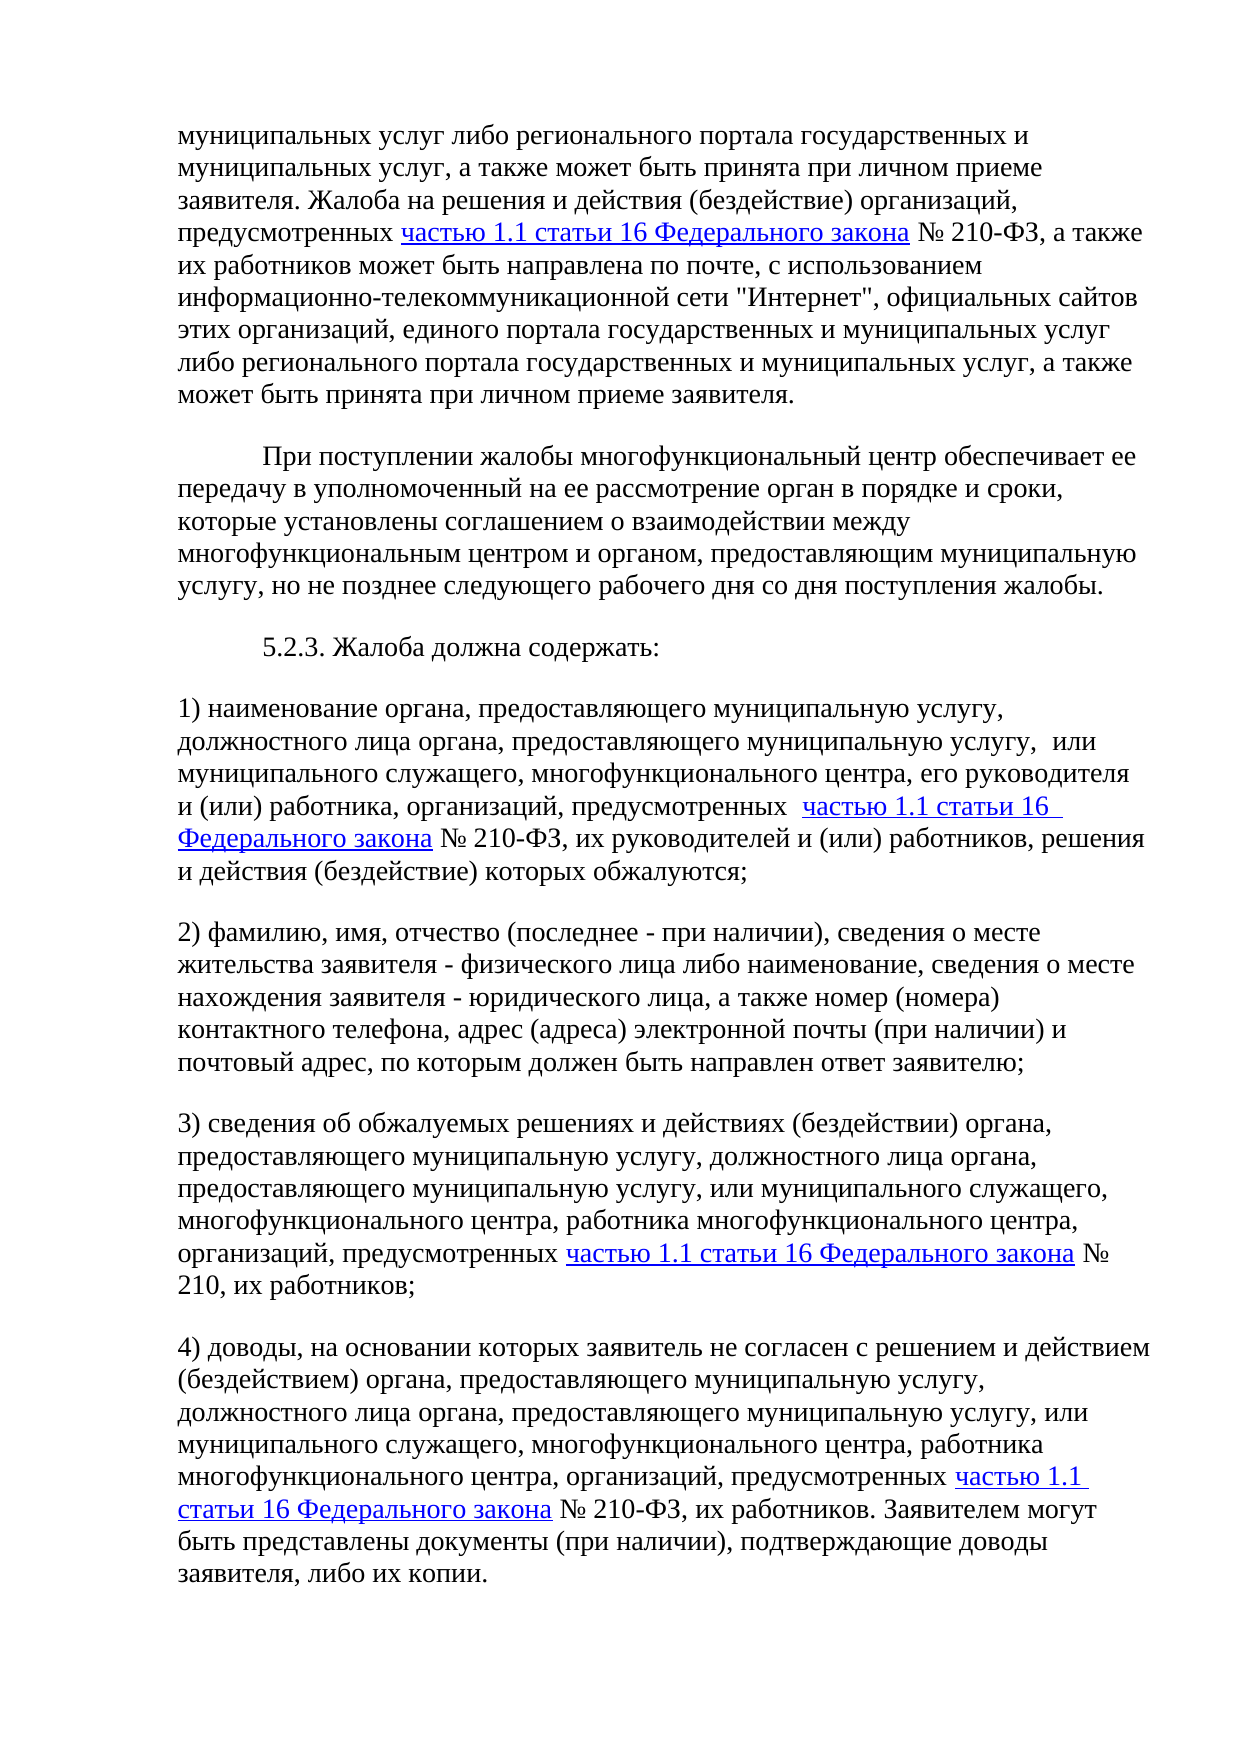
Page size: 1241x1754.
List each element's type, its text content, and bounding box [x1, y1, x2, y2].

text 4) доводы, на основании которых заявитель не согласен с решением и действием (бездействием) органа, предоставляющего муниципальную услугу, должностного лица органа, предоставляющего муниципальную услугу, или муниципального служащего, многофункционального центра, работника многофункционального центра, организаций, предусмотренных частью 1.1 статьи 16 Федерального закона № 210-ФЗ, их работников. Заявителем могут быть представлены документы (при наличии), подтверждающие доводы заявителя, либо их копии. [177, 1330, 1152, 1589]
text 1) наименование органа, предоставляющего муниципальную услугу, должностного лица органа, предоставляющего муниципальную услугу, или муниципального служащего, многофункционального центра, его руководителя и (или) работника, организаций, предусмотренных частью 1.1 статьи 16 Федерального закона № 210-ФЗ, их руководителей и (или) работников, решения и действия (бездействие) которых обжалуются; [177, 692, 1152, 886]
text 3) сведения об обжалуемых решениях и действиях (бездействии) органа, предоставляющего муниципальную услугу, должностного лица органа, предоставляющего муниципальную услугу, или муниципального служащего, многофункционального центра, работника многофункционального центра, организаций, предусмотренных частью 1.1 статьи 16 Федерального закона № 210, их работников; [177, 1106, 1152, 1301]
text 5.2.3. Жалоба должна содержать: [177, 630, 1152, 662]
text 2) фамилию, имя, отчество (последнее - при наличии), сведения о месте жительства заявителя - физического лица либо наименование, сведения о месте нахождения заявителя - юридического лица, а также номер (номера) контактного телефона, адрес (адреса) электронной почты (при наличии) и почтовый адрес, по которым должен быть направлен ответ заявителю; [177, 915, 1152, 1077]
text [177, 118, 1152, 410]
text При поступлении жалобы многофункциональный центр обеспечивает ее передачу в уполномоченный на ее рассмотрение орган в порядке и сроки, которые установлены соглашением о взаимодействии между многофункциональным центром и органом, предоставляющим муниципальную услугу, но не позднее следующего рабочего дня со дня поступления жалобы. [177, 439, 1152, 601]
